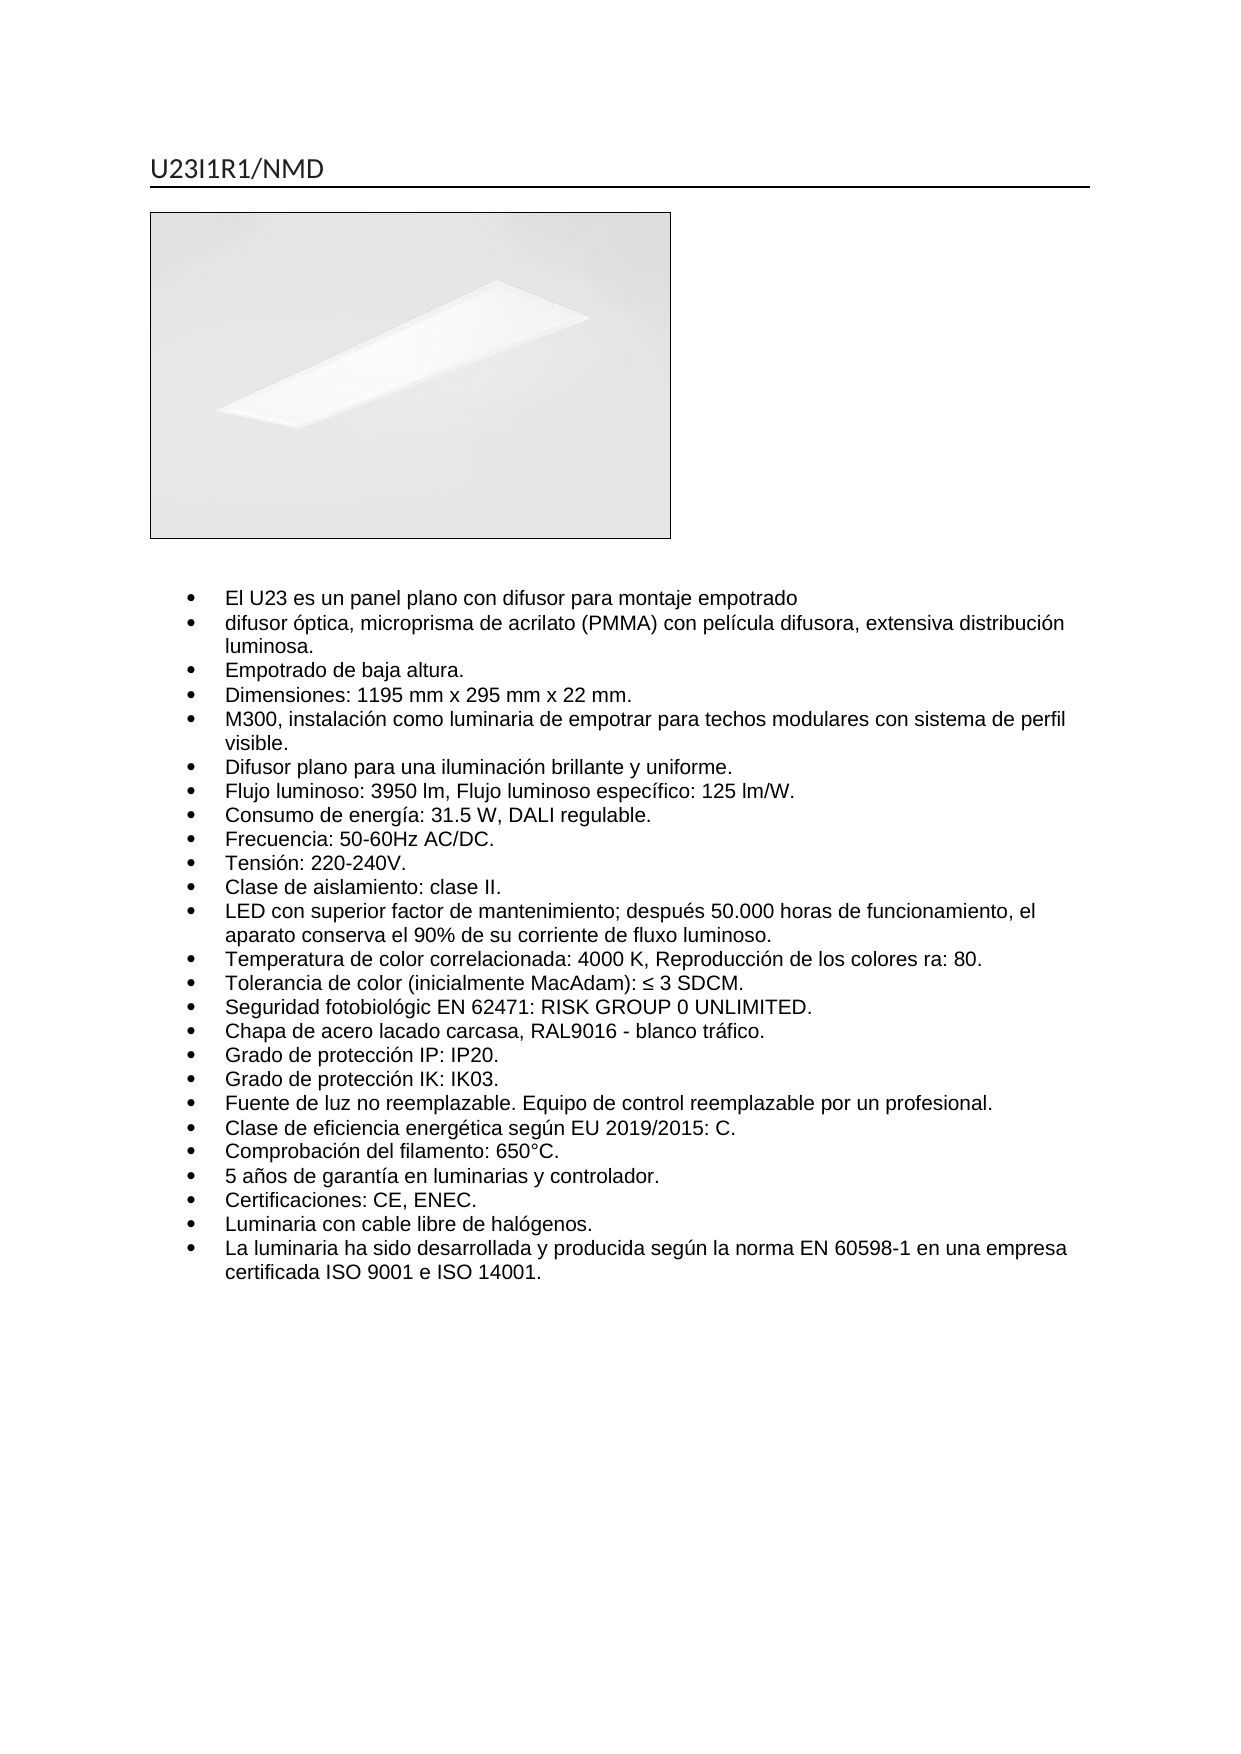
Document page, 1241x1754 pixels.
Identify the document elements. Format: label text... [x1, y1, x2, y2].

list Luminaria con cable libre de halógenos. [187, 1212, 1090, 1236]
list difusor óptica, microprisma de acrilato (PMMA) con película difusora, extensiva distribución luminosa. [187, 610, 1090, 658]
list La luminaria ha sido desarrollada y producida según la norma EN 60598-1 en una empresa certificada ISO 9001 e ISO 14001. [187, 1236, 1090, 1284]
list Tensión: 220-240V. [187, 851, 1090, 875]
list Clase de aislamiento: clase II. [187, 875, 1090, 899]
list LED con superior factor de mantenimiento; después 50.000 horas de funcionamiento, el aparato conserva el 90% de su corriente de fluxo luminoso. [187, 899, 1090, 947]
list Certificaciones: CE, ENEC. [187, 1187, 1090, 1212]
list Frecuencia: 50-60Hz AC/DC. [187, 827, 1090, 851]
list Empotrado de baja altura. [187, 658, 1090, 682]
list Temperatura de color correlacionada: 4000 K, Reproducción de los colores ra: 80. [187, 947, 1090, 971]
list Grado de protección IP: IP20. [187, 1043, 1090, 1067]
list Dimensiones: 1195 mm x 295 mm x 22 mm. [187, 682, 1090, 706]
list 5 años de garantía en luminarias y controlador. [187, 1163, 1090, 1187]
list Seguridad fotobiológic EN 62471: RISK GROUP 0 UNLIMITED. [187, 995, 1090, 1019]
list Flujo luminoso: 3950 lm, Flujo luminoso específico: 125 lm/W. [187, 778, 1090, 803]
text U23I1R1/NMD [150, 150, 1090, 186]
list Comprobación del filamento: 650°C. [187, 1139, 1090, 1163]
list Chapa de acero lacado carcasa, RAL9016 - blanco tráfico. [187, 1019, 1090, 1043]
list El U23 es un panel plano con difusor para montaje empotrado [187, 586, 1090, 610]
list Tolerancia de color (inicialmente MacAdam): ≤ 3 SDCM. [187, 971, 1090, 995]
picture [151, 213, 670, 538]
list Fuente de luz no reemplazable. Equipo de control reemplazable por un profesional. [187, 1091, 1090, 1115]
list Clase de eficiencia energética según EU 2019/2015: C. [187, 1115, 1090, 1139]
list Consumo de energía: 31.5 W, DALI regulable. [187, 803, 1090, 827]
list Grado de protección IK: IK03. [187, 1067, 1090, 1091]
list M300, instalación como luminaria de empotrar para techos modulares con sistema de perfil visible. [187, 706, 1090, 754]
list Difusor plano para una iluminación brillante y uniforme. [187, 754, 1090, 778]
